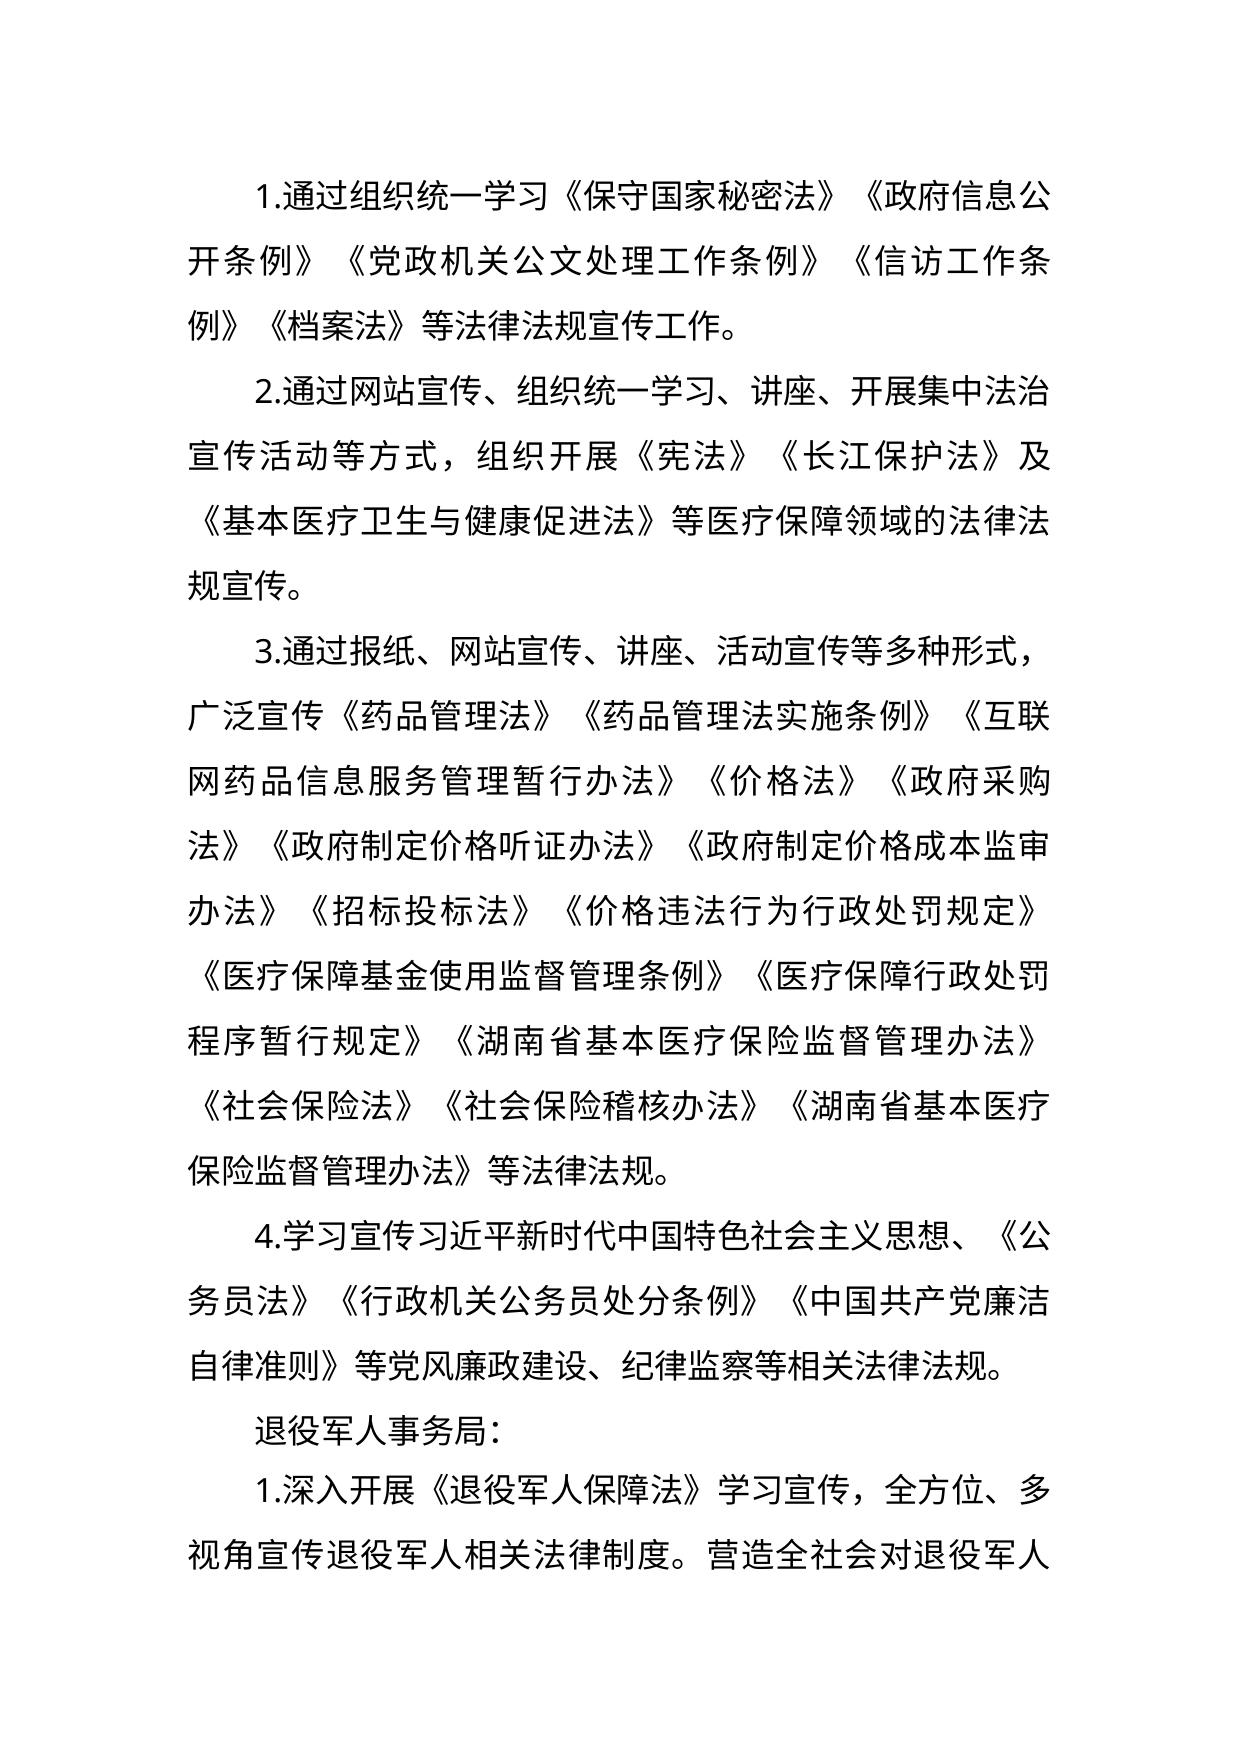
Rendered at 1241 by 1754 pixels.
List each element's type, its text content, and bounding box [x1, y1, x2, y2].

text 2.通过网站宣传、组织统一学习、讲座、开展集中法治宣传活动等方式，组织开展《宪法》《长江保护法》及《基本医疗卫生与健康促进法》等医疗保障领域的法律法规宣传。 [187, 357, 1053, 617]
text 4.学习宣传习近平新时代中国特色社会主义思想、《公务员法》《行政机关公务员处分条例》《中国共产党廉洁自律准则》等党风廉政建设、纪律监察等相关法律法规。 [187, 1202, 1053, 1397]
text 3.通过报纸、网站宣传、讲座、活动宣传等多种形式，广泛宣传《药品管理法》《药品管理法实施条例》《互联网药品信息服务管理暂行办法》《价格法》《政府采购法》《政府制定价格听证办法》《政府制定价格成本监审办法》《招标投标法》《价格违法行为行政处罚规定》《医疗保障基金使用监督管理条例》《医疗保障行政处罚程序暂行规定》《湖南省基本医疗保险监督管理办法》《社会保险法》《社会保险稽核办法》《湖南省基本医疗保险监督管理办法》等法律法规。 [187, 617, 1053, 1202]
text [187, 1455, 1053, 1585]
text 退役军人事务局： [187, 1397, 1053, 1455]
text 1.通过组织统一学习《保守国家秘密法》《政府信息公开条例》《党政机关公文处理工作条例》《信访工作条例》《档案法》等法律法规宣传工作。 [187, 162, 1053, 357]
